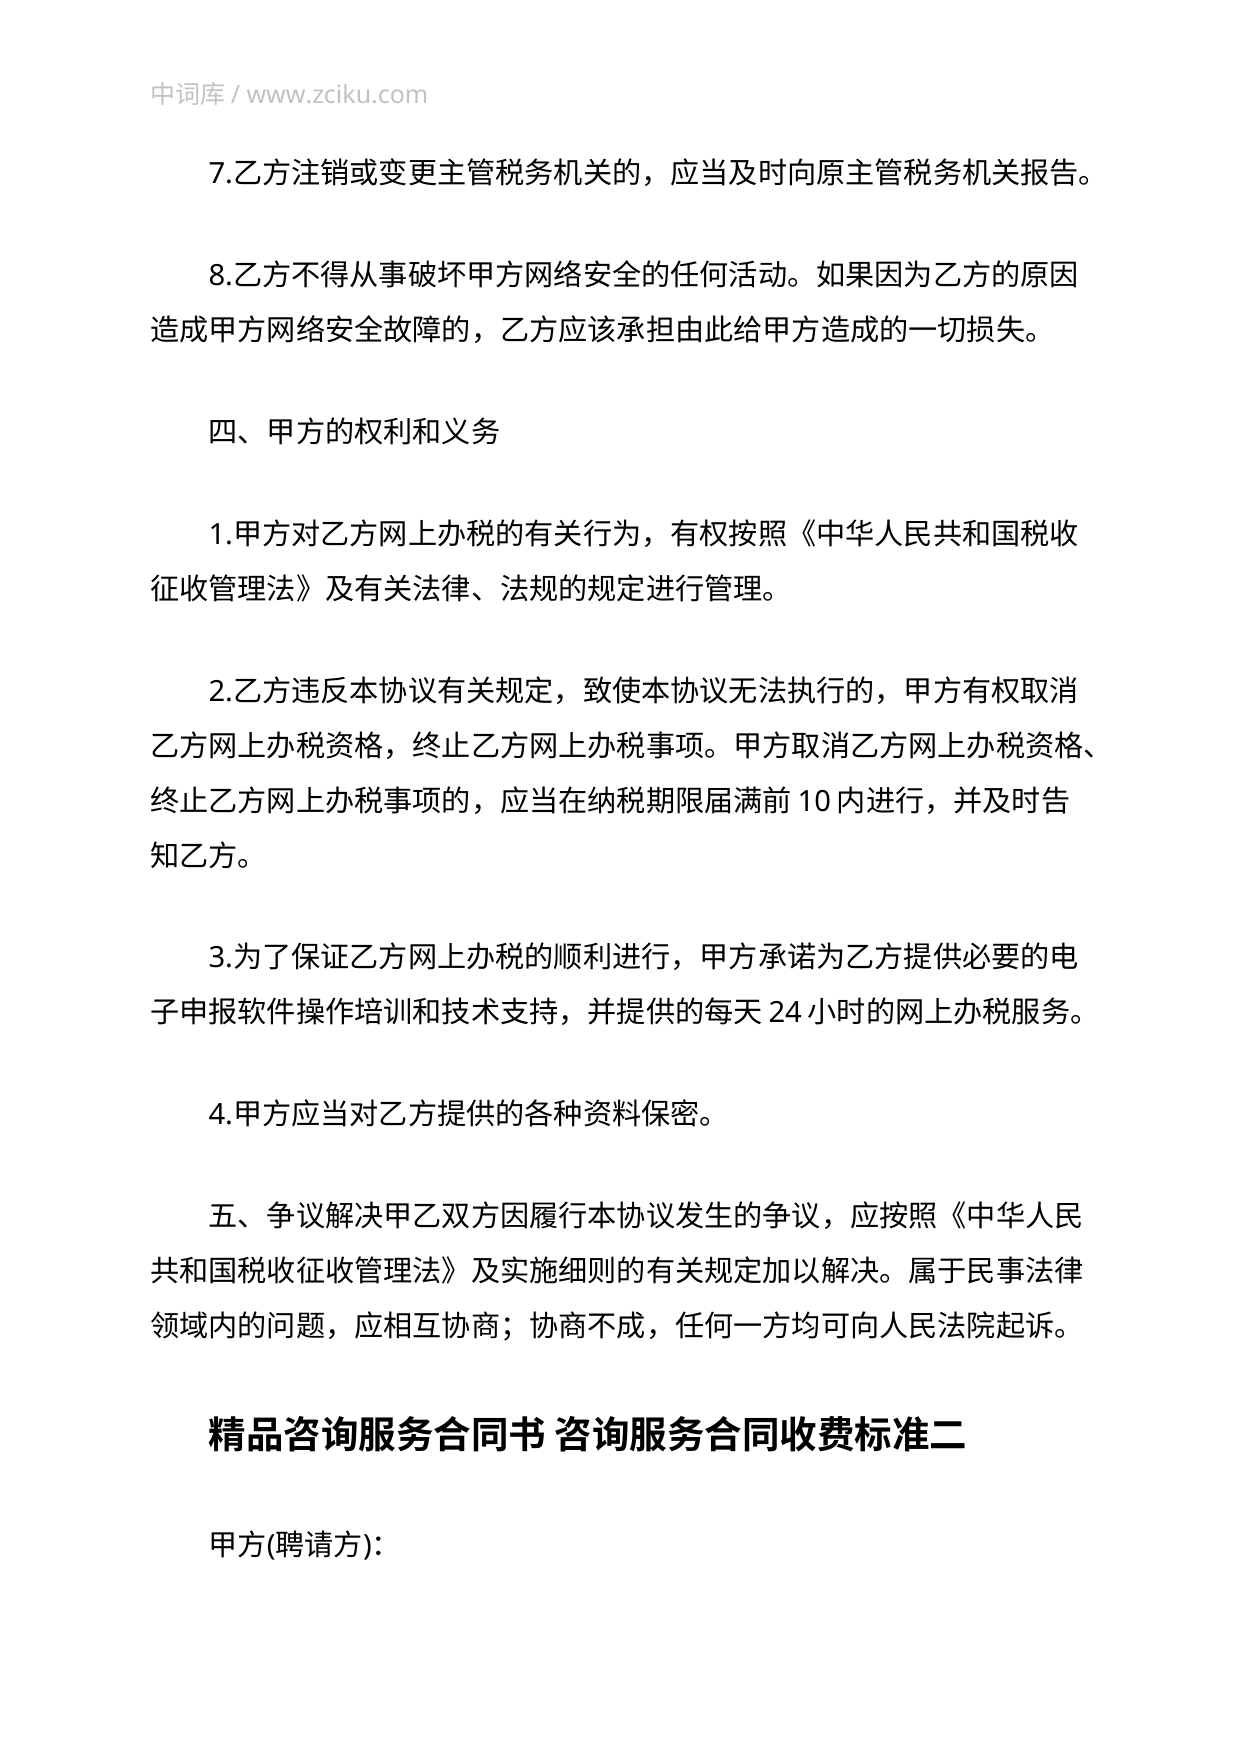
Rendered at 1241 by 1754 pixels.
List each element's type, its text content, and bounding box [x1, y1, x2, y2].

text 8.乙方不得从事破坏甲方网络安全的任何活动。如果因为乙方的原因造成甲方网络安全故障的，乙方应该承担由此给甲方造成的一切损失。 [150, 252, 1090, 349]
text 五、争议解决甲乙双方因履行本协议发生的争议，应按照《中华人民共和国税收征收管理法》及实施细则的有关规定加以解决。属于民事法律领域内的问题，应相互协商；协商不成，任何一方均可向人民法院起诉。 [150, 1193, 1090, 1345]
text 1.甲方对乙方网上办税的有关行为，有权按照《中华人民共和国税收征收管理法》及有关法律、法规的规定进行管理。 [150, 511, 1090, 608]
text 3.为了保证乙方网上办税的顺利进行，甲方承诺为乙方提供必要的电子申报软件操作培训和技术支持，并提供的每天24小时的网上办税服务。 [150, 934, 1090, 1031]
text 4.甲方应当对乙方提供的各种资料保密。 [150, 1091, 1090, 1133]
text 2.乙方违反本协议有关规定，致使本协议无法执行的，甲方有权取消乙方网上办税资格，终止乙方网上办税事项。甲方取消乙方网上办税资格、终止乙方网上办税事项的，应当在纳税期限届满前10内进行，并及时告知乙方。 [150, 667, 1090, 874]
text 四、甲方的权利和义务 [150, 409, 1090, 451]
text 精品咨询服务合同书 咨询服务合同收费标准二 [150, 1404, 1090, 1459]
text 7.乙方注销或变更主管税务机关的，应当及时向原主管税务机关报告。 [150, 150, 1090, 192]
text 甲方(聘请方)： [150, 1522, 1090, 1564]
